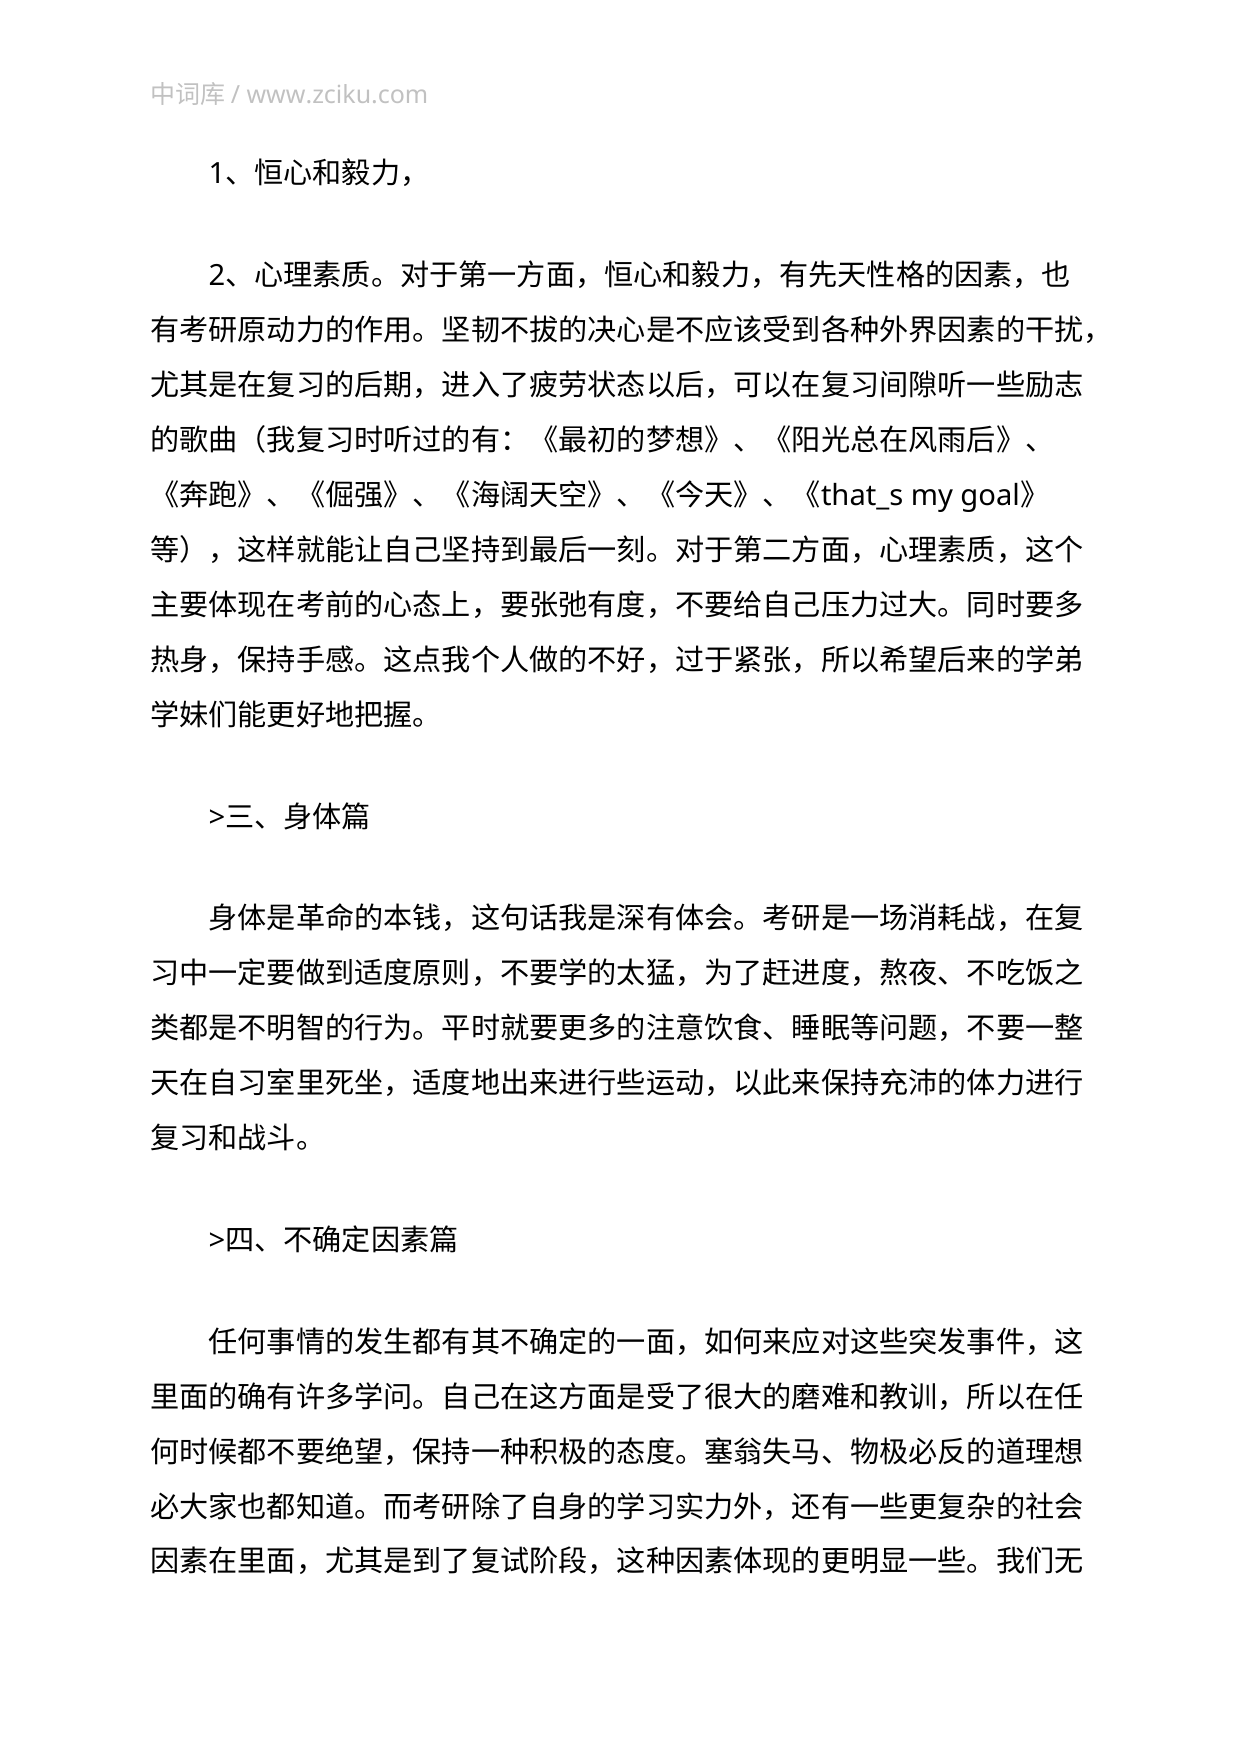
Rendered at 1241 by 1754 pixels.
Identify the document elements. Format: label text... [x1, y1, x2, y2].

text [150, 1318, 1090, 1580]
text >三、身体篇 [150, 793, 1090, 836]
text 1、恒心和毅力， [150, 150, 1090, 192]
text 2、心理素质。对于第一方面，恒心和毅力，有先天性格的因素，也有考研原动力的作用。坚韧不拔的决心是不应该受到各种外界因素的干扰，尤其是在复习的后期，进入了疲劳状态以后，可以在复习间隙听一些励志的歌曲（我复习时听过的有：《最初的梦想》、《阳光总在风雨后》、《奔跑》、《倔强》、《海阔天空》、《今天》、《that_s my goal》等），这样就能让自己坚持到最后一刻。对于第二方面，心理素质，这个主要体现在考前的心态上，要张弛有度，不要给自己压力过大。同时要多热身，保持手感。这点我个人做的不好，过于紧张，所以希望后来的学弟学妹们能更好地把握。 [150, 252, 1090, 734]
text 身体是革命的本钱，这句话我是深有体会。考研是一场消耗战，在复习中一定要做到适度原则，不要学的太猛，为了赶进度，熬夜、不吃饭之类都是不明智的行为。平时就要更多的注意饮食、睡眠等问题，不要一整天在自习室里死坐，适度地出来进行些运动，以此来保持充沛的体力进行复习和战斗。 [150, 895, 1090, 1157]
text >四、不确定因素篇 [150, 1216, 1090, 1259]
